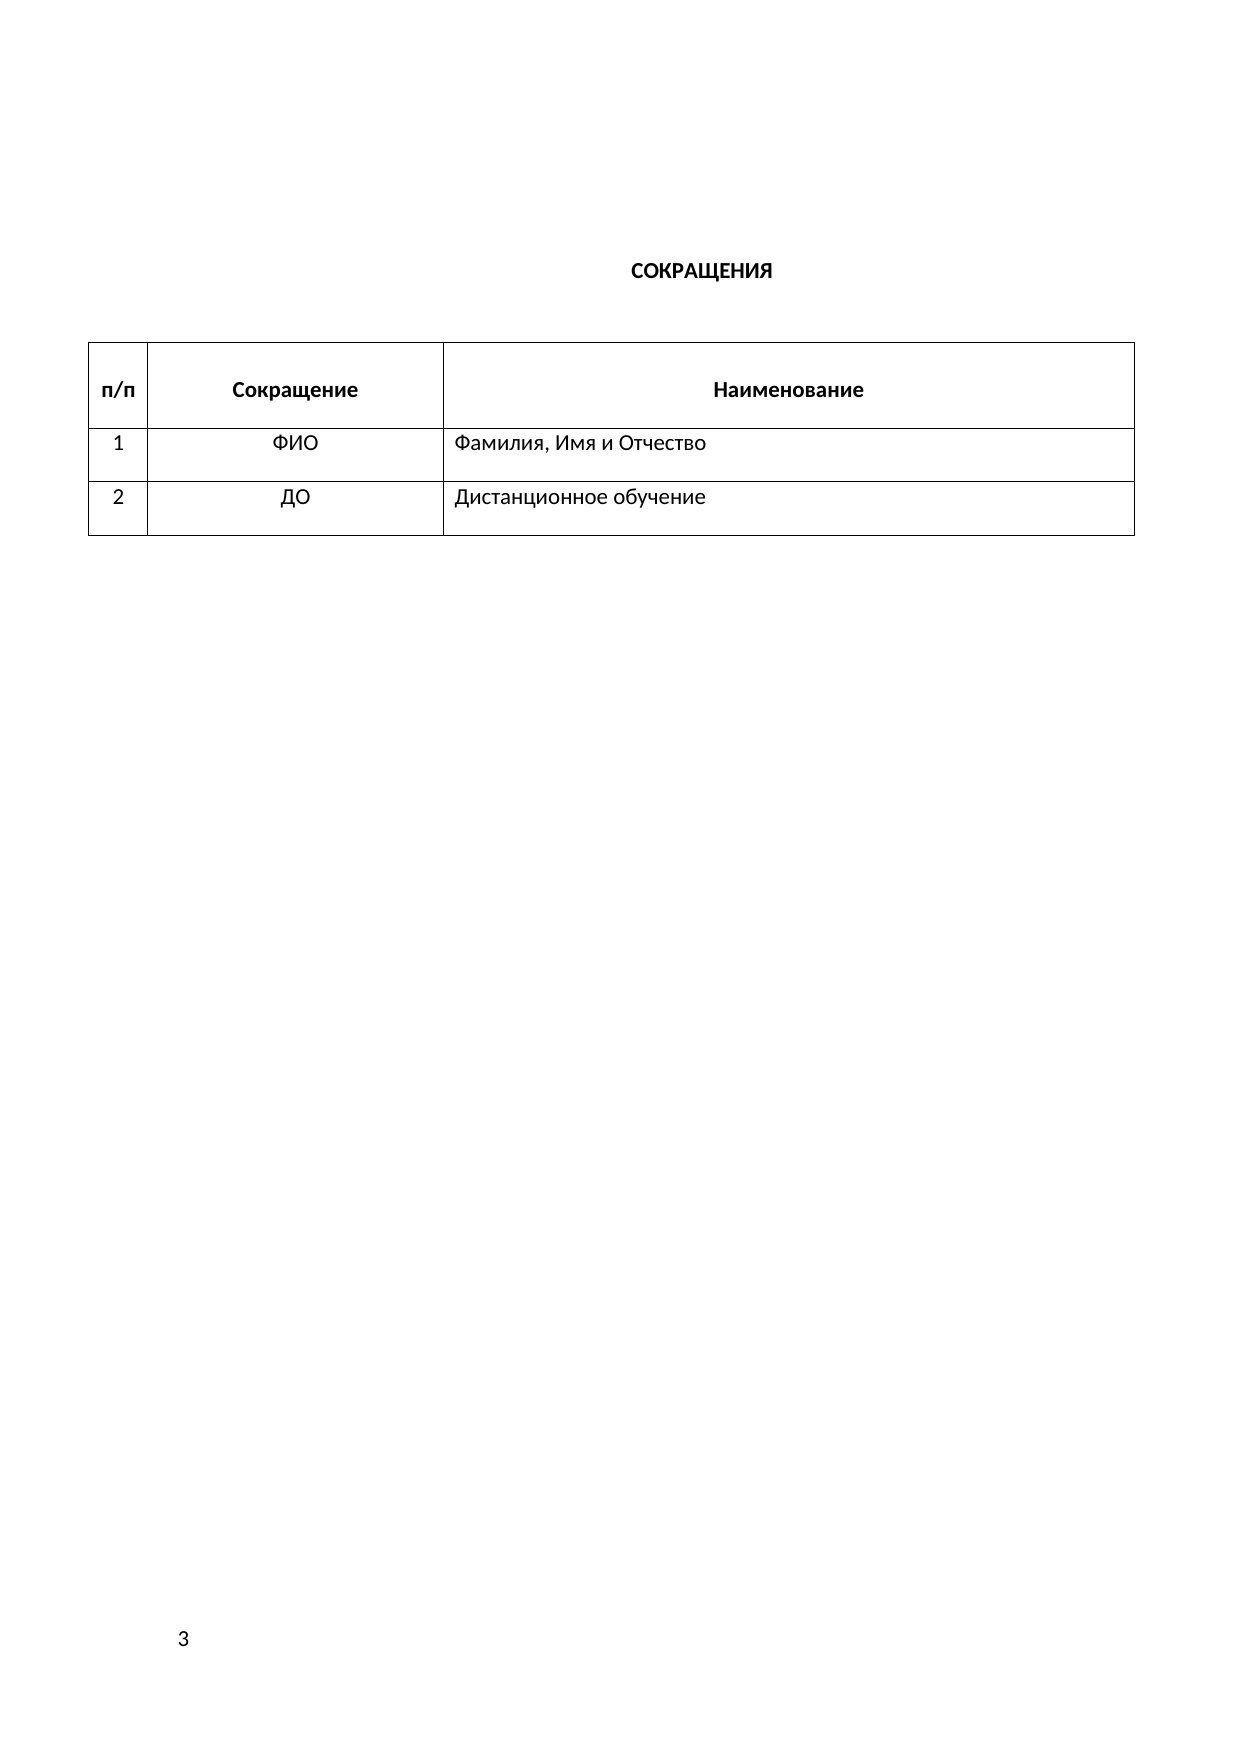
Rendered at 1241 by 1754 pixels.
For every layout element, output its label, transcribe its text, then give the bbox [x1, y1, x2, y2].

table_cell Дистанционное обучение [444, 482, 1134, 535]
table_header п/п [89, 343, 147, 427]
table_cell Фамилия, Имя и Отчество [444, 429, 1134, 481]
table_cell 2 [89, 482, 147, 535]
list СОКРАЩЕНИЯ [252, 256, 1152, 284]
table_cell ДО [148, 482, 443, 535]
table_cell ФИО [148, 429, 443, 481]
table_header Сокращение [148, 343, 443, 427]
table_cell 1 [89, 429, 147, 481]
table_header Наименование [444, 343, 1134, 427]
